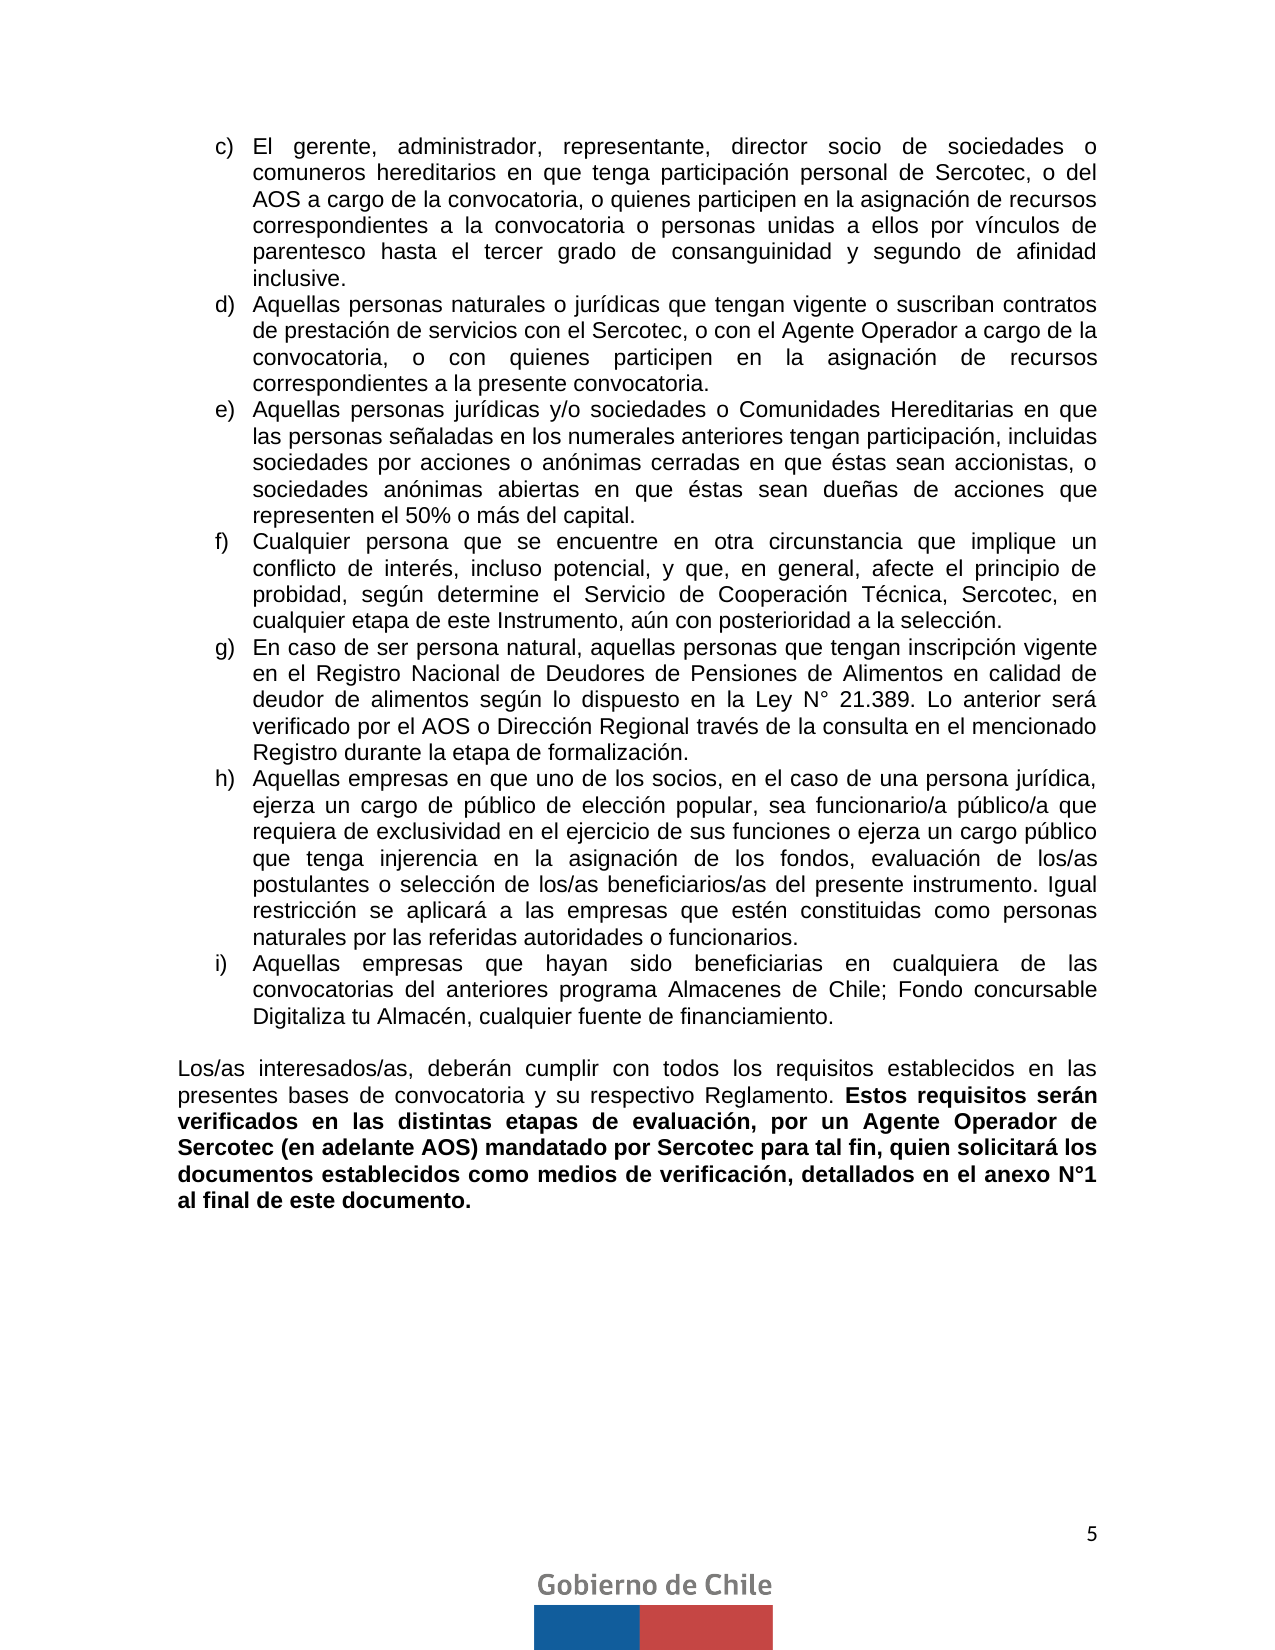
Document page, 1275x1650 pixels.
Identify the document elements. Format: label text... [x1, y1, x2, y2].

list Aquellas personas jurídicas y/o sociedades o Comunidades Hereditarias en que las personas señaladas en los numerales anteriores tengan participación, incluidas sociedades por acciones o anónimas cerradas en que éstas sean accionistas, o sociedades anónimas abiertas en que éstas sean dueñas de acciones que representen el 50% o más del capital. [215, 396, 1098, 528]
list Cualquier persona que se encuentre en otra circunstancia que implique un conflicto de interés, incluso potencial, y que, en general, afecte el principio de probidad, según determine el Servicio de Cooperación Técnica, Sercotec, en cualquier etapa de este Instrumento, aún con posterioridad a la selección. [215, 528, 1098, 634]
list En caso de ser persona natural, aquellas personas que tengan inscripción vigente en el Registro Nacional de Deudores de Pensiones de Alimentos en calidad de deudor de alimentos según lo dispuesto en la Ley N° 21.389. Lo anterior será verificado por el AOS o Dirección Regional través de la consulta en el mencionado Registro durante la etapa de formalización. [215, 634, 1098, 765]
list El gerente, administrador, representante, director socio de sociedades o comuneros hereditarios en que tenga participación personal de Sercotec, o del AOS a cargo de la convocatoria, o quienes participen en la asignación de recursos correspondientes a la convocatoria o personas unidas a ellos por vínculos de parentesco hasta el tercer grado de consanguinidad y segundo de afinidad inclusive. [215, 133, 1098, 291]
list Aquellas empresas en que uno de los socios, en el caso de una persona jurídica, ejerza un cargo de público de elección popular, sea funcionario/a público/a que requiera de exclusividad en el ejercicio de sus funciones o ejerza un cargo público que tenga injerencia en la asignación de los fondos, evaluación de los/as postulantes o selección de los/as beneficiarios/as del presente instrumento. Igual restricción se aplicará a las empresas que estén constituidas como personas naturales por las referidas autoridades o funcionarios. [215, 765, 1098, 950]
list Aquellas empresas que hayan sido beneficiarias en cualquiera de las convocatorias del anteriores programa Almacenes de Chile; Fondo concursable Digitaliza tu Almacén, cualquier fuente de financiamiento. [215, 950, 1098, 1029]
list Aquellas personas naturales o jurídicas que tengan vigente o suscriban contratos de prestación de servicios con el Sercotec, o con el Agente Operador a cargo de la convocatoria, o con quienes participen en la asignación de recursos correspondientes a la presente convocatoria. [215, 291, 1098, 396]
text Los/as interesados/as, deberán cumplir con todos los requisitos establecidos en las presentes bases de convocatoria y su respectivo Reglamento. Estos requisitos serán verificados en las distintas etapas de evaluación, por un Agente Operador de Sercotec (en adelante AOS) mandatado por Sercotec para tal fin, quien solicitará los documentos establecidos como medios de verificación, detallados en el anexo N°1 al final de este documento. [177, 1055, 1098, 1213]
picture [532, 1560, 774, 1650]
